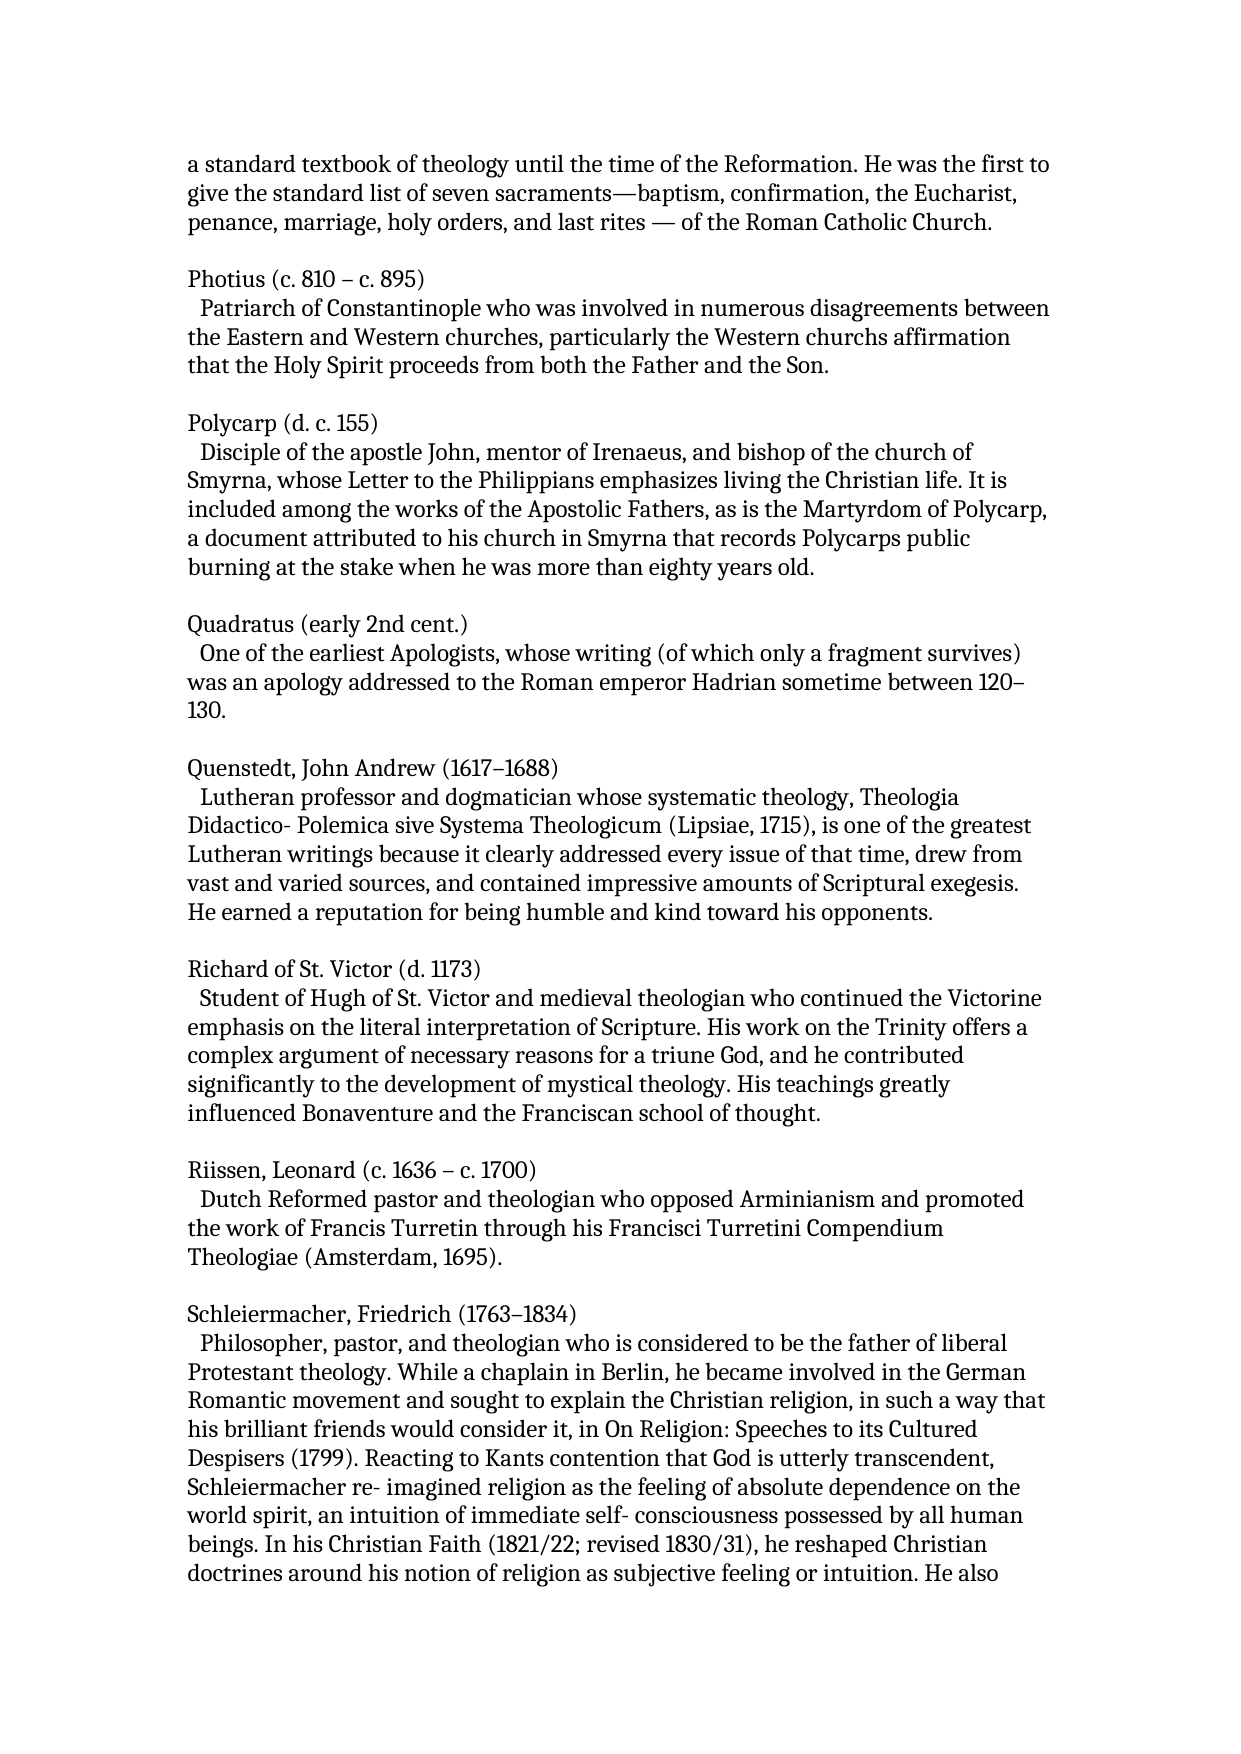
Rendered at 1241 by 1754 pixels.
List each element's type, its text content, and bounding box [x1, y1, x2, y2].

text Quadratus (early 2nd cent.) [187, 610, 1053, 639]
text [187, 1329, 1053, 1587]
text One of the earliest Apologists, whose writing (of which only a fragment survives) was an apology addressed to the Roman emperor Hadrian sometime between 120–130. [187, 639, 1053, 725]
text Polycarp (d. c. 155) [187, 409, 1053, 437]
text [187, 150, 1053, 236]
text Richard of St. Victor (d. 1173) [187, 955, 1053, 984]
text Riissen, Leonard (c. 1636 – c. 1700) [187, 1156, 1053, 1185]
text Dutch Reformed pastor and theologian who opposed Arminianism and promoted the work of Francis Turretin through his Francisci Turretini Compendium Theologiae (Amsterdam, 1695). [187, 1185, 1053, 1271]
text Lutheran professor and dogmatician whose systematic theology, Theologia Didactico- Polemica sive Systema Theologicum (Lipsiae, 1715), is one of the greatest Lutheran writings because it clearly addressed every issue of that time, drew from vast and varied sources, and contained impressive amounts of Scriptural exegesis. He earned a reputation for being humble and kind toward his opponents. [187, 782, 1053, 926]
text Student of Hugh of St. Victor and medieval theologian who continued the Victorine emphasis on the literal interpretation of Scripture. His work on the Trinity offers a complex argument of necessary reasons for a triune God, and he contributed significantly to the development of mystical theology. His teachings greatly influenced Bonaventure and the Franciscan school of thought. [187, 984, 1053, 1127]
text Photius (c. 810 – c. 895) [187, 265, 1053, 294]
text Schleiermacher, Friedrich (1763–1834) [187, 1300, 1053, 1329]
text Patriarch of Constantinople who was involved in numerous disagreements between the Eastern and Western churches, particularly the Western churchs affirmation that the Holy Spirit proceeds from both the Father and the Son. [187, 294, 1053, 380]
text Disciple of the apostle John, mentor of Irenaeus, and bishop of the church of Smyrna, whose Letter to the Philippians emphasizes living the Christian life. It is included among the works of the Apostolic Fathers, as is the Martyrdom of Polycarp, a document attributed to his church in Smyrna that records Polycarps public burning at the stake when he was more than eighty years old. [187, 437, 1053, 581]
text Quenstedt, John Andrew (1617–1688) [187, 754, 1053, 782]
